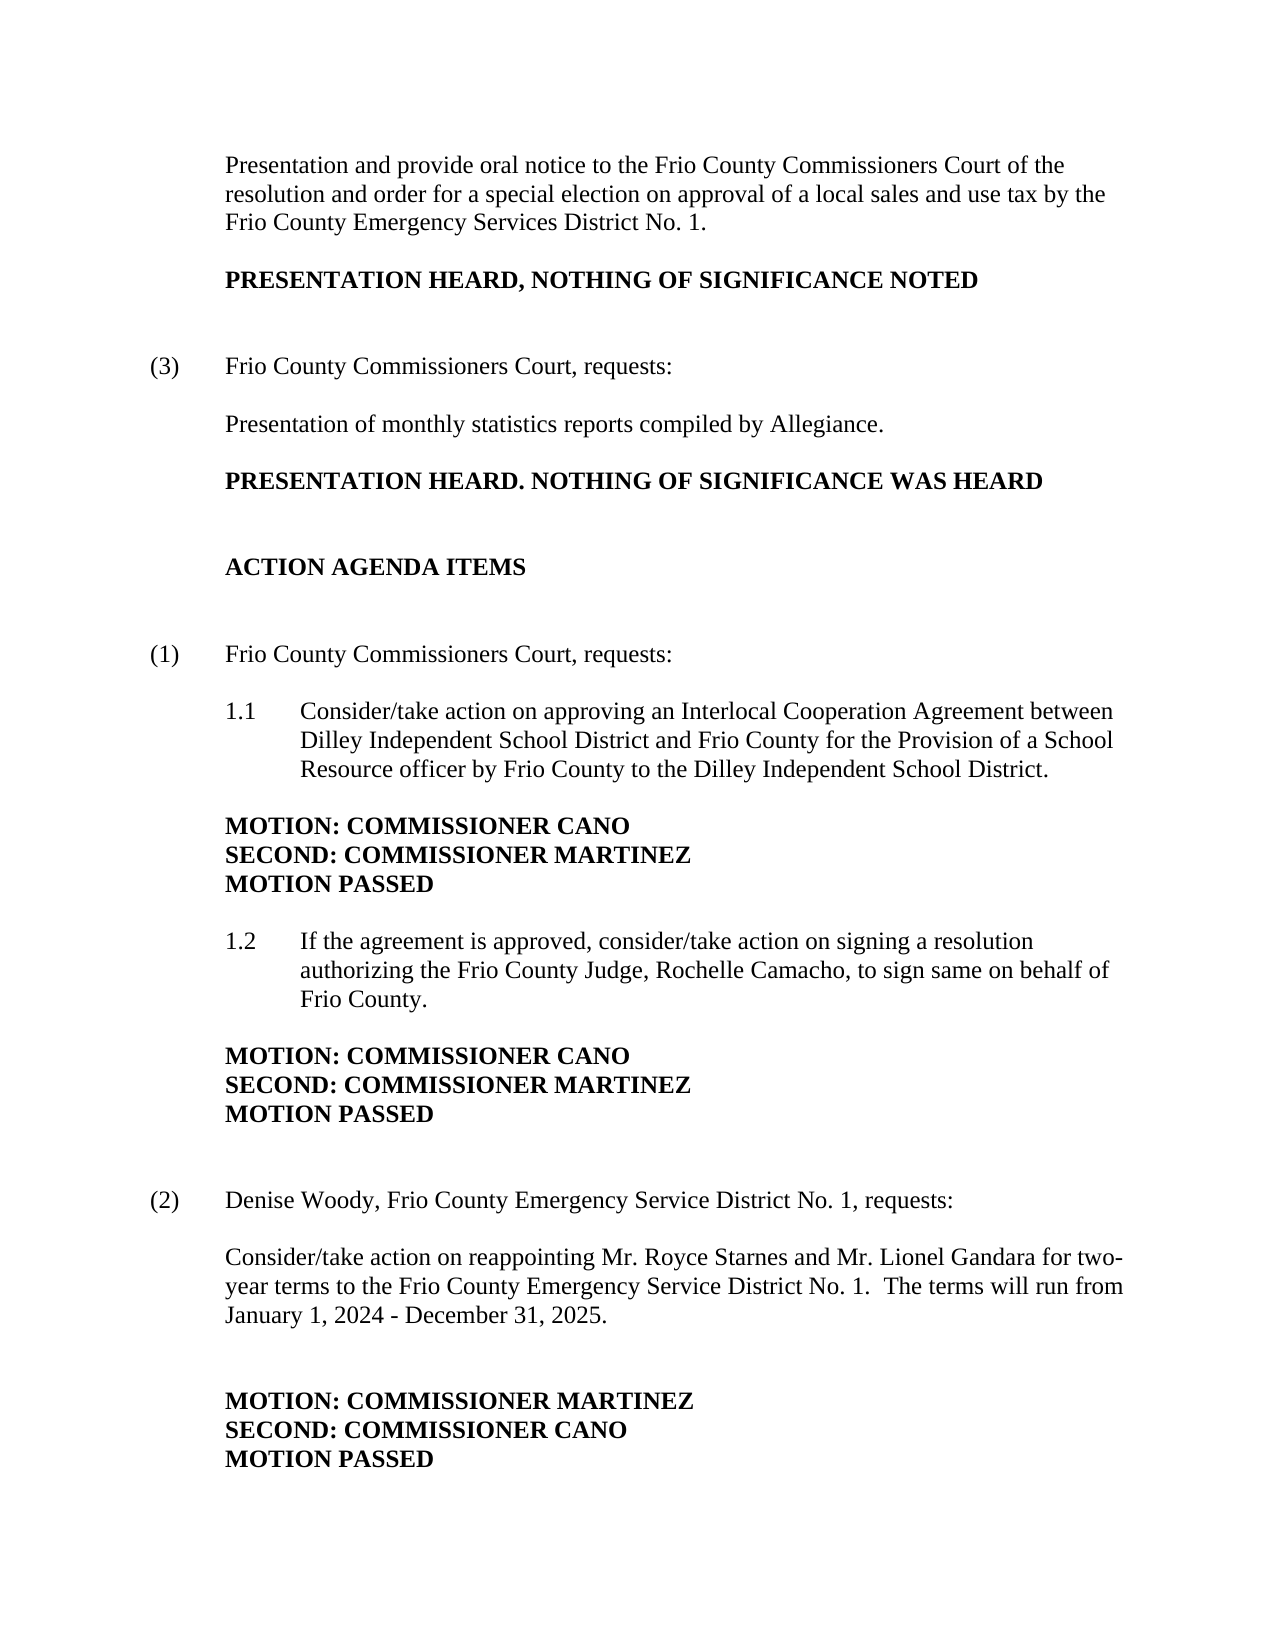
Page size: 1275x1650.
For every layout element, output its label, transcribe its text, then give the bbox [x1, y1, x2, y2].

text SECOND: COMMISSIONER MARTINEZ [225, 1070, 1125, 1099]
text SECOND: COMMISSIONER CANO [150, 1415, 1125, 1444]
text MOTION: COMMISSIONER CANO [225, 811, 1125, 840]
text MOTION: COMMISSIONER CANO [225, 1041, 1125, 1070]
text SECOND: COMMISSIONER MARTINEZ [225, 840, 1125, 869]
text MOTION PASSED [150, 1444, 1125, 1472]
text (2) Denise Woody, Frio County Emergency Service District No. 1, requests: [150, 1185, 1125, 1214]
text Consider/take action on reappointing Mr. Royce Starnes and Mr. Lionel Gandara for two-year terms to the Frio County Emergency Service District No. 1. The terms will run from January 1, 2024 - December 31, 2025. [225, 1242, 1125, 1329]
text ACTION AGENDA ITEMS [150, 552, 1125, 581]
text MOTION PASSED [150, 1099, 1125, 1127]
text (3) Frio County Commissioners Court, requests: [150, 351, 1125, 380]
text (1) Frio County Commissioners Court, requests: [150, 639, 1125, 667]
text PRESENTATION HEARD. NOTHING OF SIGNIFICANCE WAS HEARD [150, 466, 1125, 495]
text MOTION: COMMISSIONER MARTINEZ [150, 1386, 1125, 1415]
list Consider/take action on approving an Interlocal Cooperation Agreement between Dilley Independent School District and Frio County for the Provision of a School Resource officer by Frio County to the Dilley Independent School District. [225, 696, 1125, 782]
text MOTION PASSED [150, 869, 1125, 897]
text Presentation and provide oral notice to the Frio County Commissioners Court of the resolution and order for a special election on approval of a local sales and use tax by the Frio County Emergency Services District No. 1. [225, 150, 1125, 236]
list 1.2 If the agreement is approved, consider/take action on signing a resolution authorizing the Frio County Judge, Rochelle Camacho, to sign same on behalf of Frio County. [225, 926, 1125, 1012]
text PRESENTATION HEARD, NOTHING OF SIGNIFICANCE NOTED [150, 265, 1125, 294]
text Presentation of monthly statistics reports compiled by Allegiance. [150, 409, 1125, 437]
